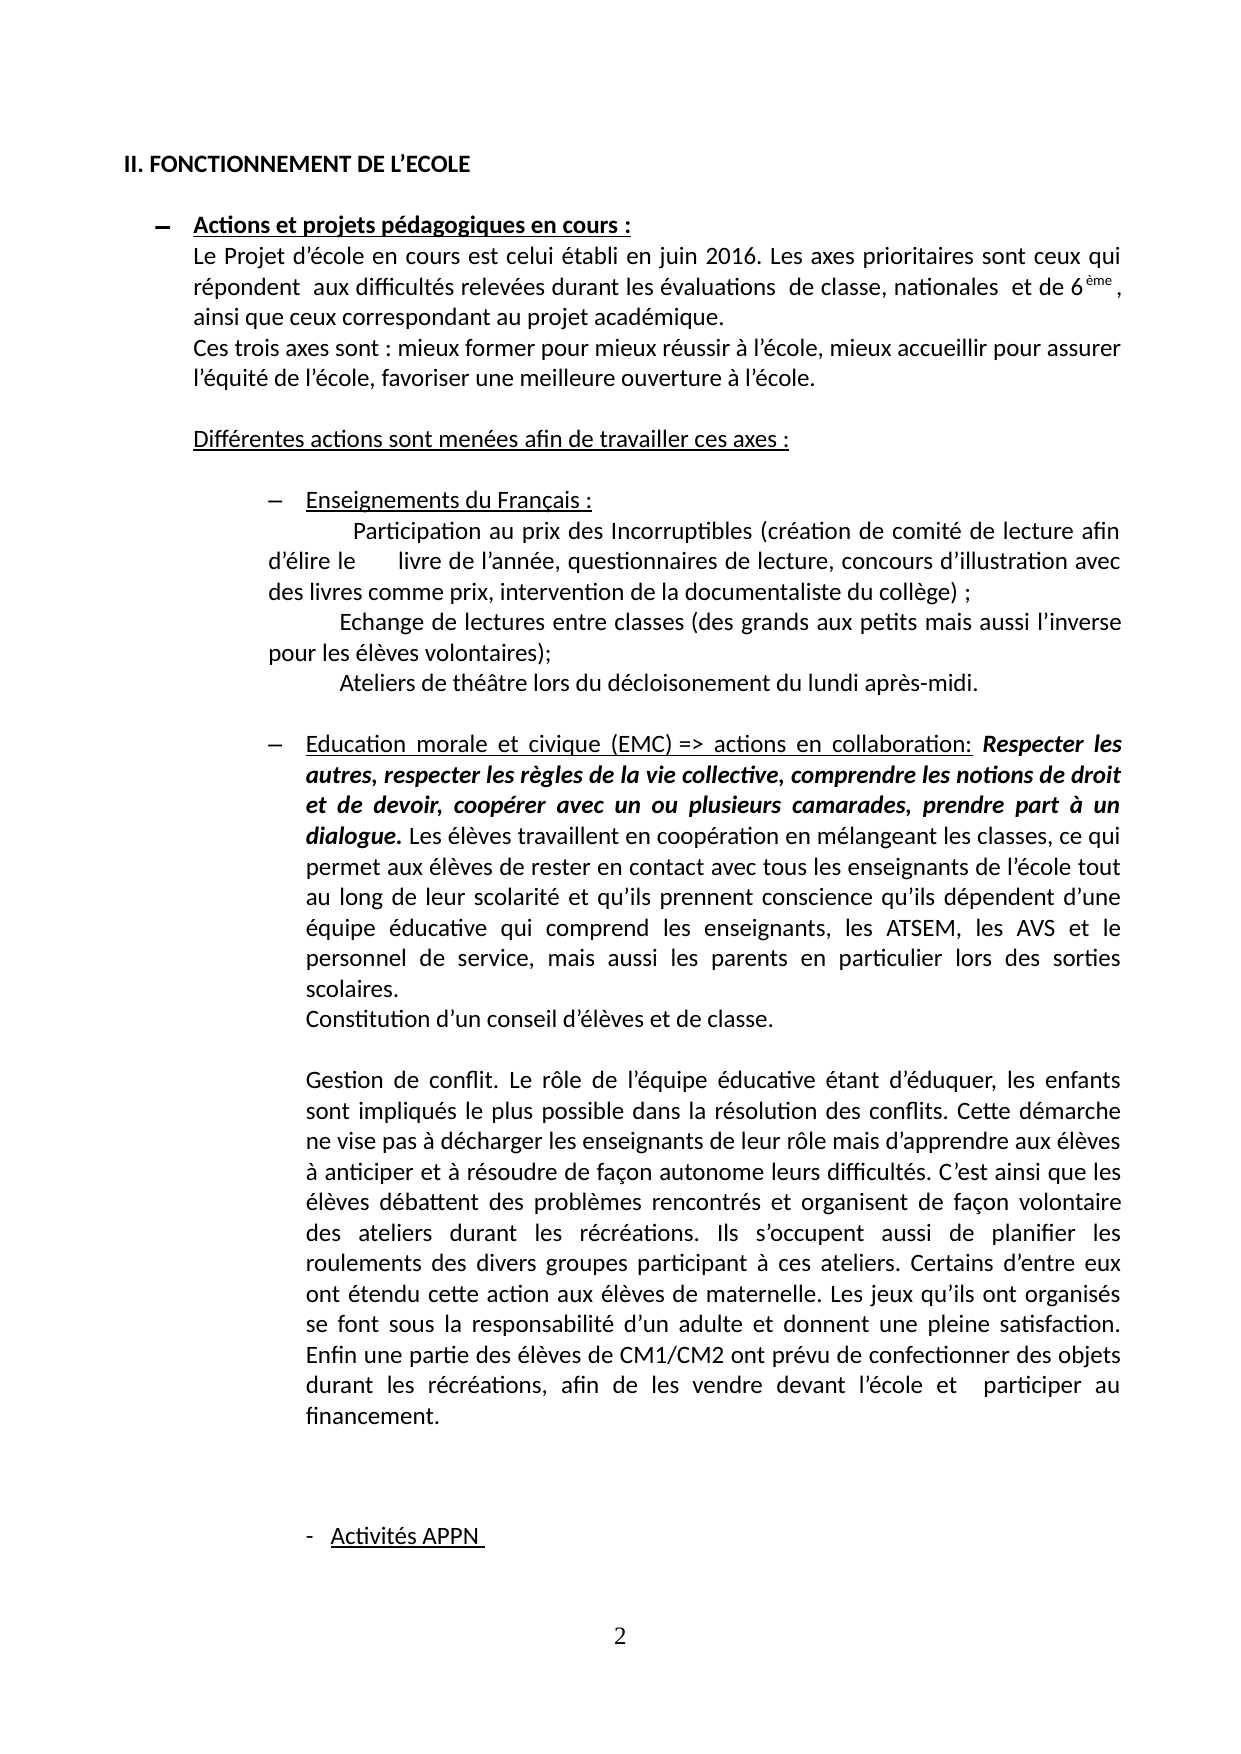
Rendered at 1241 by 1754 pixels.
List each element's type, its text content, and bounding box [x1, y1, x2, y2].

text Gestion de conflit. Le rôle de l’équipe éducative étant d’éduquer, les enfants sont impliqués le plus possible dans la résolution des conflits. Cette démarche ne vise pas à décharger les enseignants de leur rôle mais d’apprendre aux élèves à anticiper et à résoudre de façon autonome leurs difficultés. C’est ainsi que les élèves débattent des problèmes rencontrés et organisent de façon volontaire des ateliers durant les récréations. Ils s’occupent aussi de planifier les roulements des divers groupes participant à ces ateliers. Certains d’entre eux ont étendu cette action aux élèves de maternelle. Les jeux qu’ils ont organisés se font sous la responsabilité d’un adulte et donnent une pleine satisfaction. Enfin une partie des élèves de CM1/CM2 ont prévu de confectionner des objets durant les récréations, afin de les vendre devant l’école et participer au financement. [306, 1064, 1122, 1431]
text Echange de lectures entre classes (des grands aux petits mais aussi l’inverse pour les élèves volontaires); [268, 606, 1122, 667]
text Ateliers de théâtre lors du décloisonement du lundi après-midi. [268, 667, 1122, 698]
text Participation au prix des Incorruptibles (création de comité de lecture afin d’élire le livre de l’année, questionnaires de lecture, concours d’illustration avec des livres comme prix, intervention de la documentaliste du collège) ; [268, 515, 1122, 606]
text - Activités APPN [306, 1520, 1122, 1551]
text Le Projet d’école en cours est celui établi en juin 2016. Les axes prioritaires sont ceux qui répondent aux difficultés relevées durant les évaluations de classe, nationales et de 6ème , ainsi que ceux correspondant au projet académique. [193, 240, 1122, 332]
list Actions et projets pédagogiques en cours : [156, 210, 1122, 240]
text Différentes actions sont menées afin de travailler ces axes : [193, 423, 1122, 454]
text Ces trois axes sont : mieux former pour mieux réussir à l’école, mieux accueillir pour assurer l’équité de l’école, favoriser une meilleure ouverture à l’école. [193, 332, 1122, 393]
text II. FONCTIONNEMENT DE L’ECOLE [118, 149, 1122, 179]
list Education morale et civique (EMC) => actions en collaboration: Respecter les autres, respecter les règles de la vie collective, comprendre les notions de droit et de devoir, coopérer avec un ou plusieurs camarades, prendre part à un dialogue. Les élèves travaillent en coopération en mélangeant les classes, ce qui permet aux élèves de rester en contact avec tous les enseignants de l’école tout au long de leur scolarité et qu’ils prennent conscience qu’ils dépendent d’une équipe éducative qui comprend les enseignants, les ATSEM, les AVS et le personnel de service, mais aussi les parents en particulier lors des sorties scolaires. [268, 728, 1122, 1003]
list Enseignements du Français : [268, 484, 1122, 515]
text Constitution d’un conseil d’élèves et de classe. [306, 1003, 1122, 1034]
